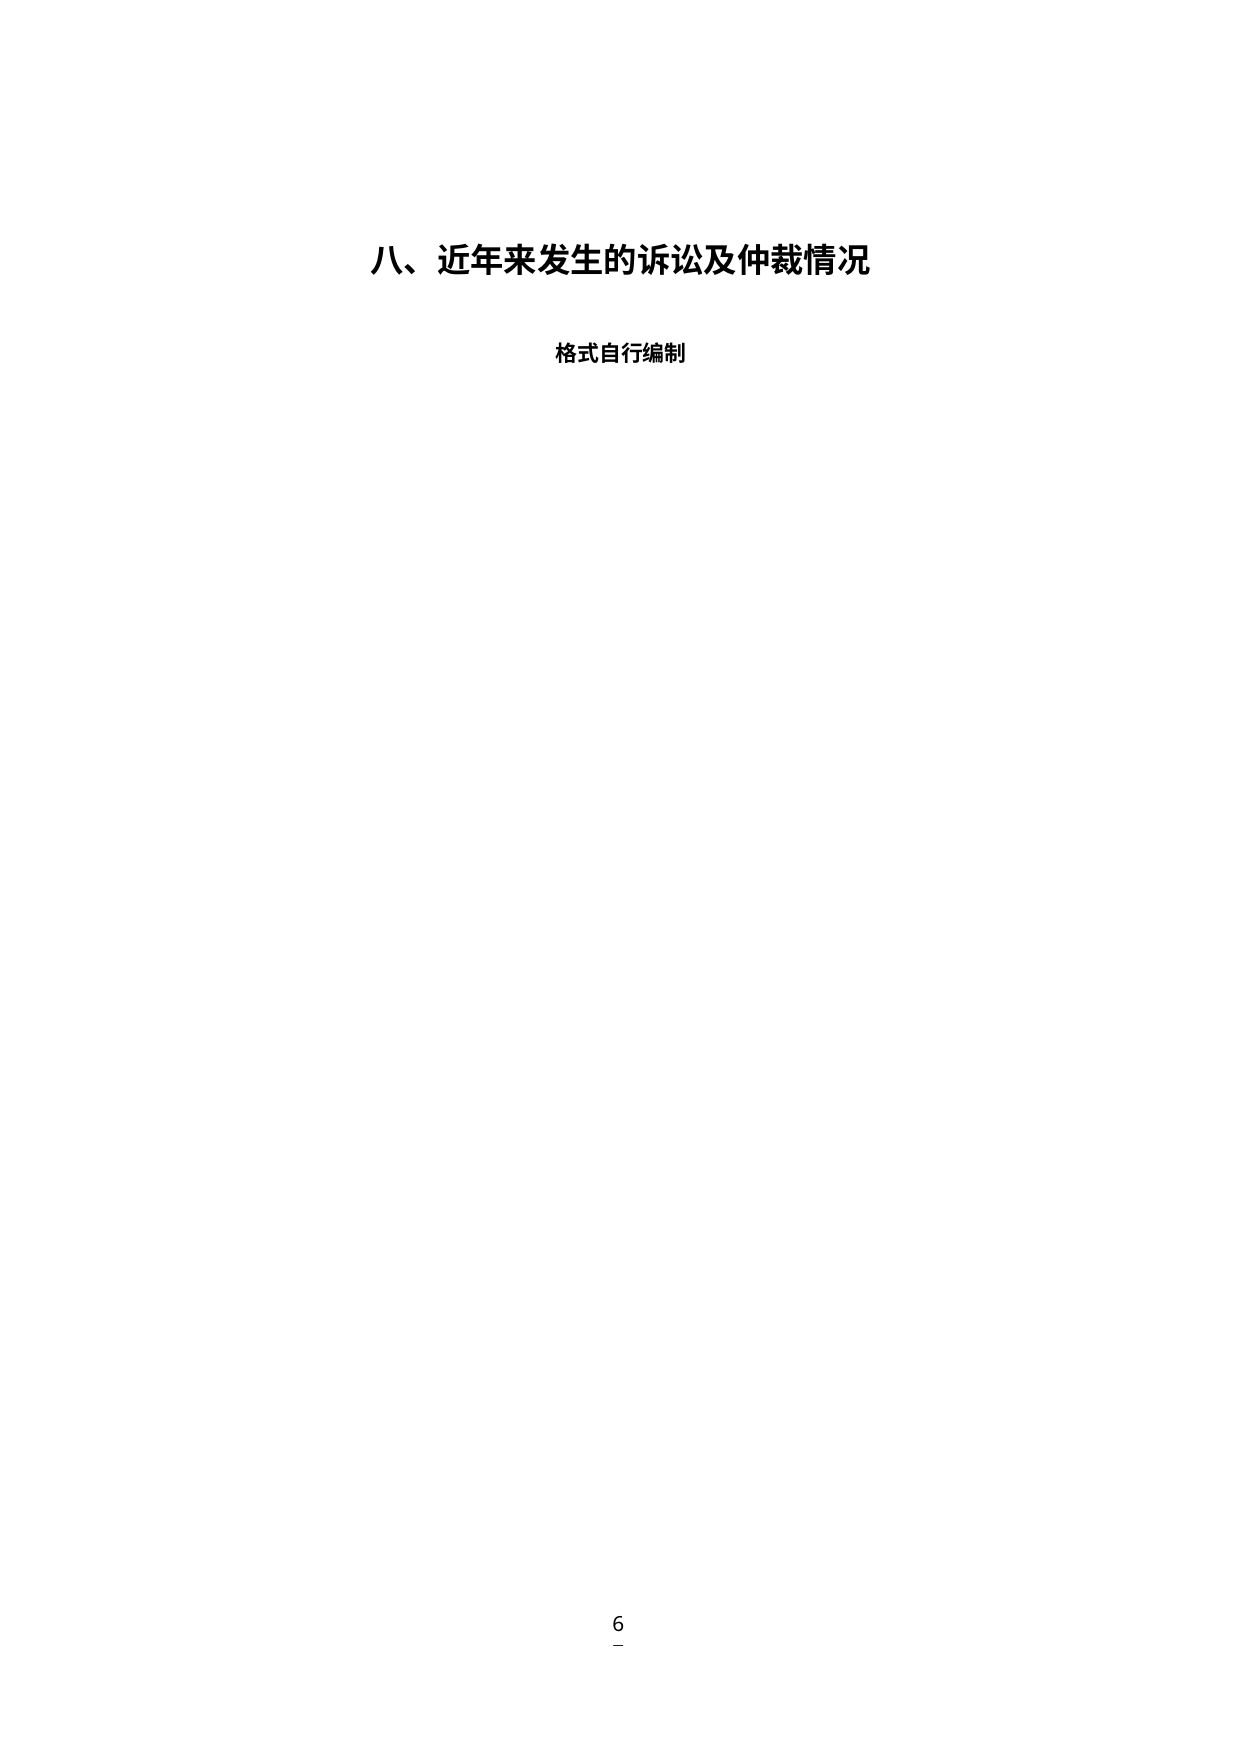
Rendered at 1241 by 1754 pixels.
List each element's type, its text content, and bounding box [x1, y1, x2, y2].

text 八、近年来发生的诉讼及仲裁情况 [177, 225, 1063, 290]
text 格式自行编制 [177, 335, 1041, 368]
